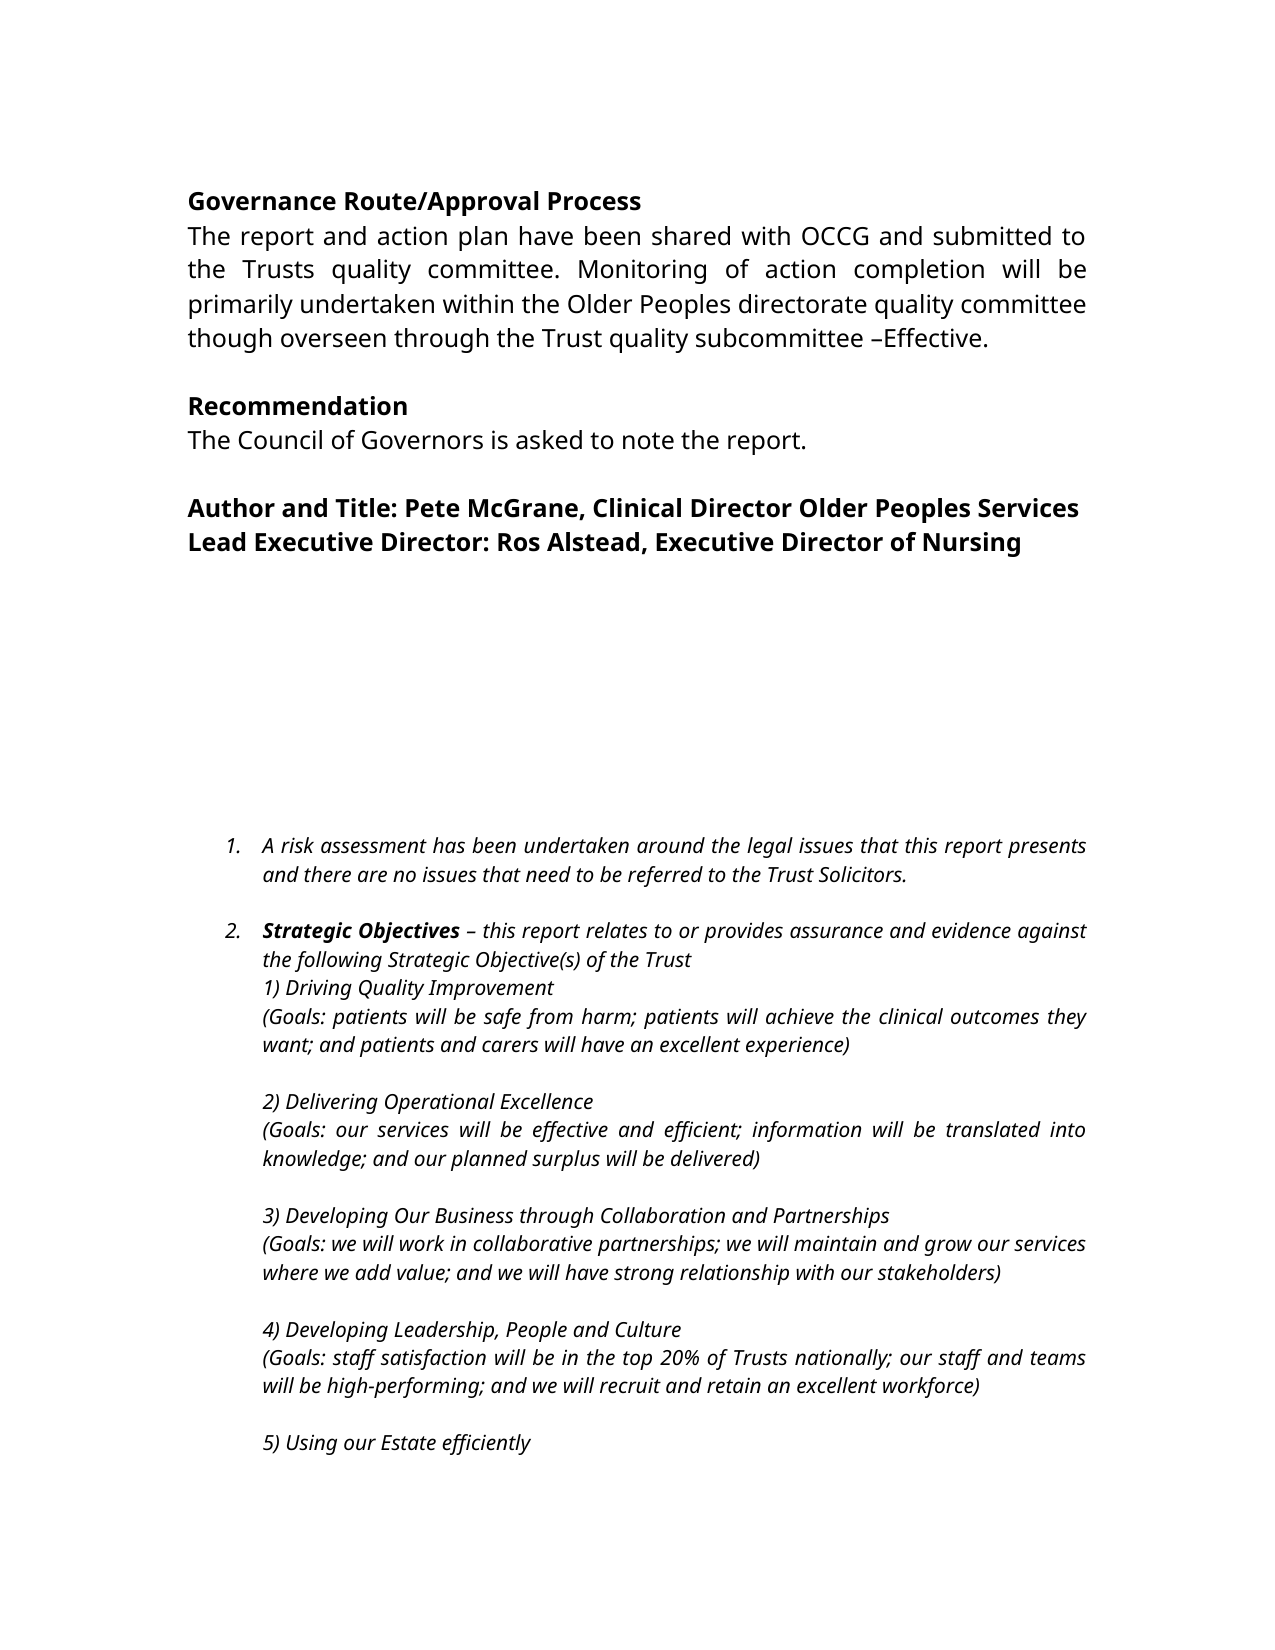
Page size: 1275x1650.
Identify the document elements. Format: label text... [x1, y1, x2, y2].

text (Goals: staff satisfaction will be in the top 20% of Trusts nationally; our staff and teams will be high-performing; and we will recruit and retain an excellent workforce) [262, 1343, 1088, 1400]
text Author and Title: Pete McGrane, Clinical Director Older Peoples Services [187, 491, 1088, 525]
text 2) Delivering Operational Excellence [187, 1087, 1088, 1116]
text (Goals: patients will be safe from harm; patients will achieve the clinical outcomes they want; and patients and carers will have an excellent experience) [262, 1002, 1088, 1059]
text 3) Developing Our Business through Collaboration and Partnerships [262, 1201, 1088, 1229]
list Strategic Objectives – this report relates to or provides assurance and evidence against the following Strategic Objective(s) of the Trust [225, 917, 1088, 973]
list A risk assessment has been undertaken around the legal issues that this report presents and there are no issues that need to be referred to the Trust Solicitors. [225, 831, 1088, 888]
text 5) Using our Estate efficiently [187, 1428, 1088, 1457]
text 1) Driving Quality Improvement [187, 973, 1088, 1002]
text (Goals: we will work in collaborative partnerships; we will maintain and grow our services where we add value; and we will have strong relationship with our stakeholders) [262, 1229, 1088, 1286]
text The report and action plan have been shared with OCCG and submitted to the Trusts quality committee. Monitoring of action completion will be primarily undertaken within the Older Peoples directorate quality committee though overseen through the Trust quality subcommittee –Effective. [187, 218, 1088, 354]
text (Goals: our services will be effective and efficient; information will be translated into knowledge; and our planned surplus will be delivered) [262, 1116, 1088, 1172]
text The Council of Governors is asked to note the report. [187, 422, 1088, 457]
text Recommendation [187, 388, 1088, 422]
text Governance Route/Approval Process [187, 184, 1088, 218]
text 4) Developing Leadership, People and Culture [187, 1315, 1088, 1343]
text Lead Executive Director: Ros Alstead, Executive Director of Nursing [187, 525, 1088, 559]
